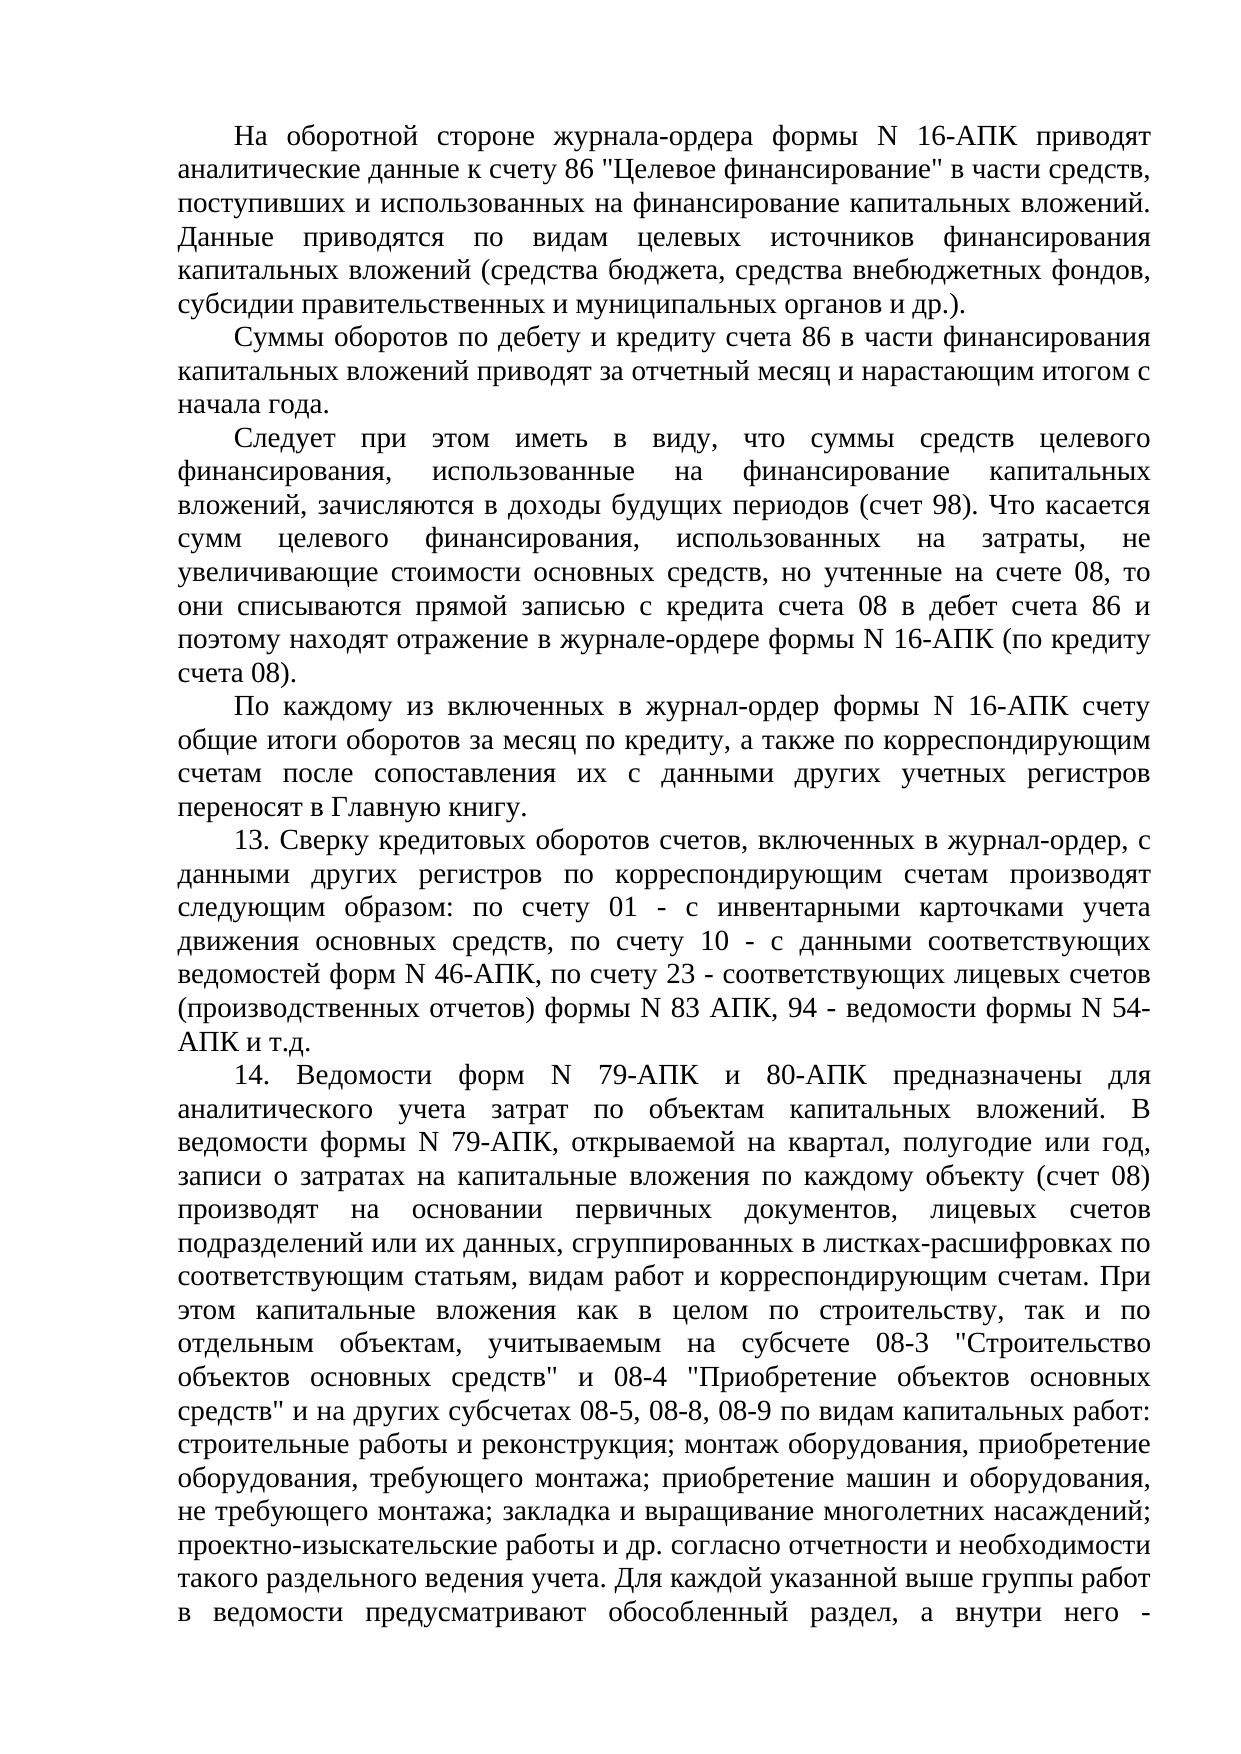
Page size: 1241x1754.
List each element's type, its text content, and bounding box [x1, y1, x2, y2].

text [177, 1057, 1152, 1627]
text На оборотной стороне журнала-ордера формы N 16-АПК приводят аналитические данные к счету 86 "Целевое финансирование" в части средств, поступивших и использованных на финансирование капитальных вложений. Данные приводятся по видам целевых источников финансирования капитальных вложений (средства бюджета, средства внебюджетных фондов, субсидии правительственных и муниципальных органов и др.). [177, 118, 1152, 319]
text 13. Сверку кредитовых оборотов счетов, включенных в журнал-ордер, с данными других регистров по корреспондирующим счетам производят следующим образом: по счету 01 - с инвентарными карточками учета движения основных средств, по счету 10 - с данными соответствующих ведомостей форм N 46-АПК, по счету 23 - соответствующих лицевых счетов (производственных отчетов) формы N 83 АПК, 94 - ведомости формы N 54-АПК и т.д. [177, 822, 1152, 1057]
text По каждому из включенных в журнал-ордер формы N 16-АПК счету общие итоги оборотов за месяц по кредиту, а также по корреспондирующим счетам после сопоставления их с данными других учетных регистров переносят в Главную книгу. [177, 688, 1152, 822]
text Следует при этом иметь в виду, что суммы средств целевого финансирования, использованные на финансирование капитальных вложений, зачисляются в доходы будущих периодов (счет 98). Что касается сумм целевого финансирования, использованных на затраты, не увеличивающие стоимости основных средств, но учтенные на счете 08, то они списываются прямой записью с кредита счета 08 в дебет счета 86 и поэтому находят отражение в журнале-ордере формы N 16-АПК (по кредиту счета 08). [177, 420, 1152, 688]
text Суммы оборотов по дебету и кредиту счета 86 в части финансирования капитальных вложений приводят за отчетный месяц и нарастающим итогом с начала года. [177, 319, 1152, 420]
